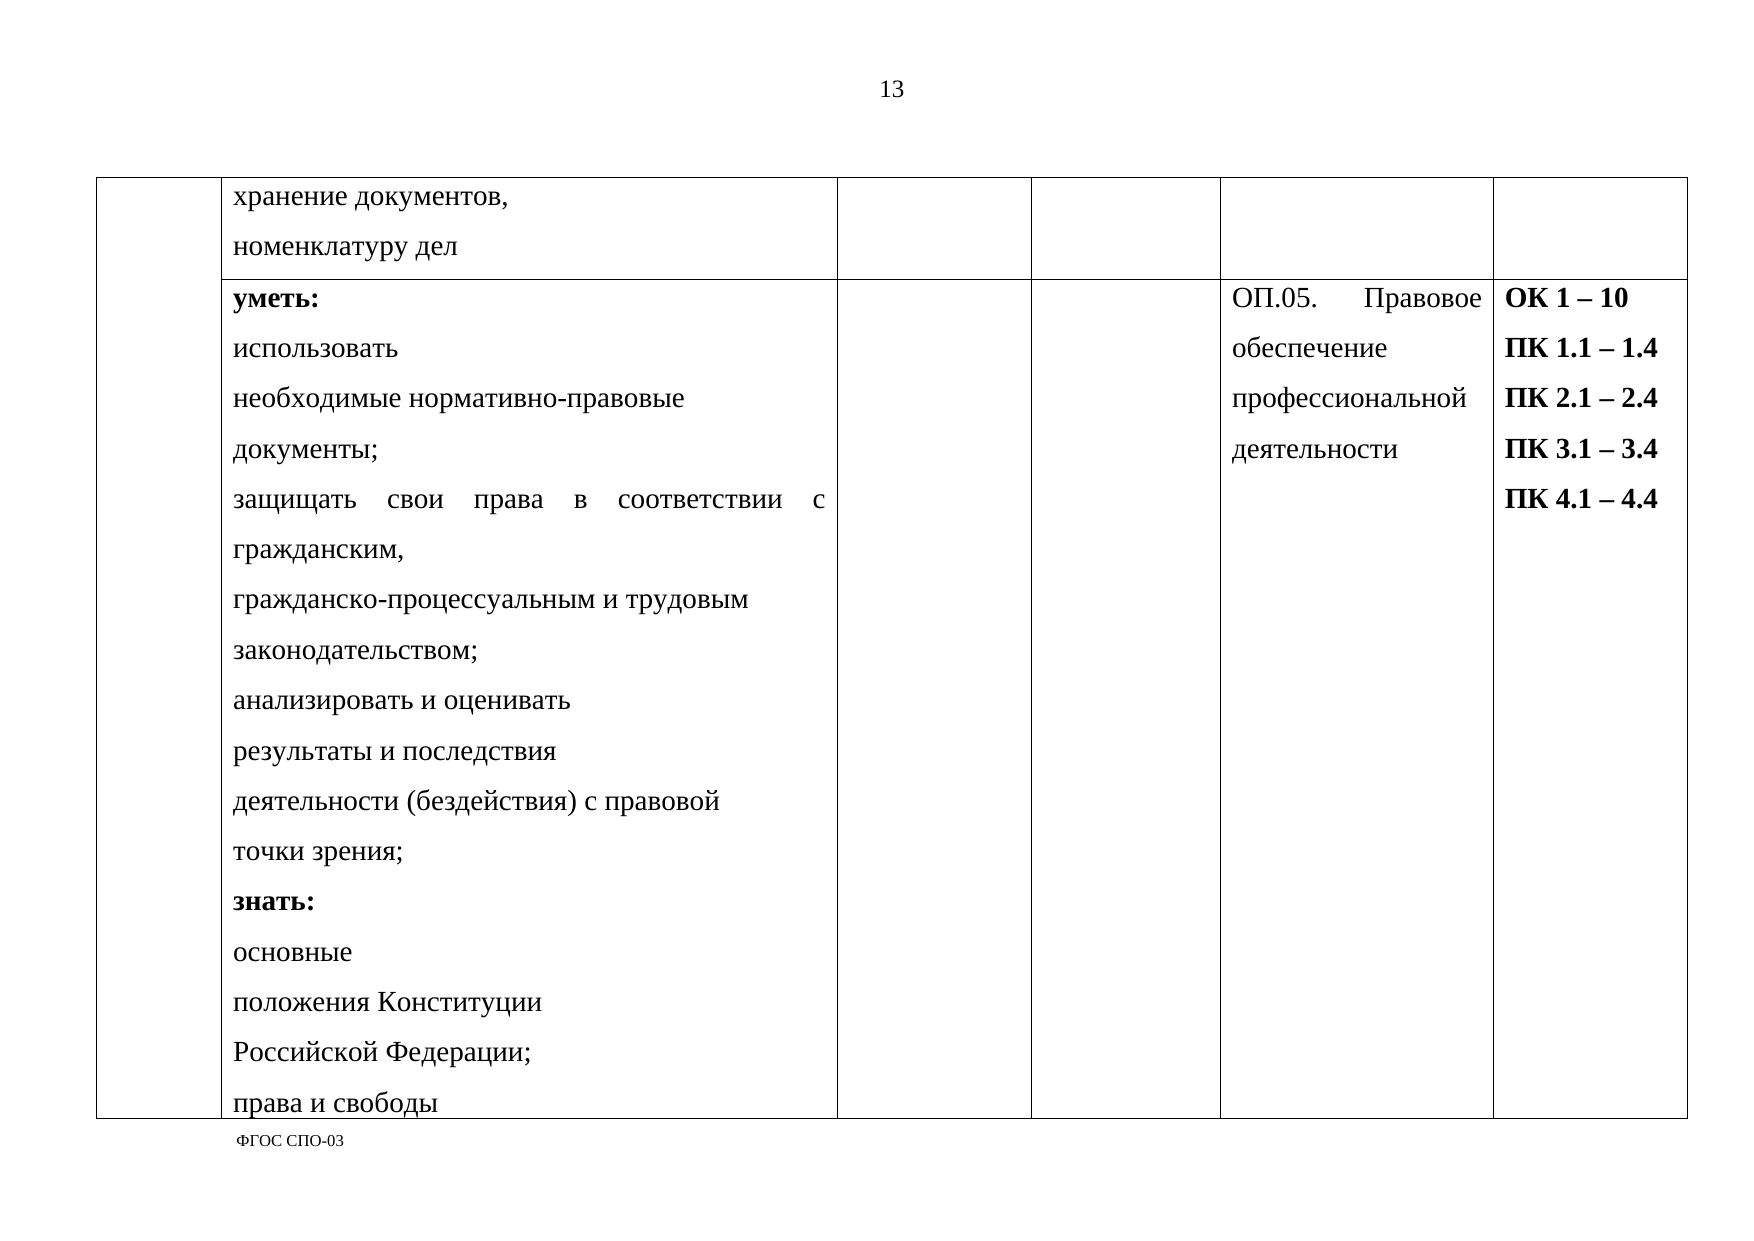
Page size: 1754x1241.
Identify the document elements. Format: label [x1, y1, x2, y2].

table_cell [1221, 178, 1493, 279]
table_cell [838, 178, 1031, 279]
table_cell [838, 280, 1031, 1118]
table_cell [222, 280, 837, 1118]
table_cell [1221, 280, 1493, 1118]
table_cell [1494, 280, 1687, 1118]
table_cell [1032, 280, 1220, 1118]
table_cell [1032, 178, 1220, 279]
table_cell [1494, 178, 1687, 279]
table_cell [222, 178, 837, 279]
